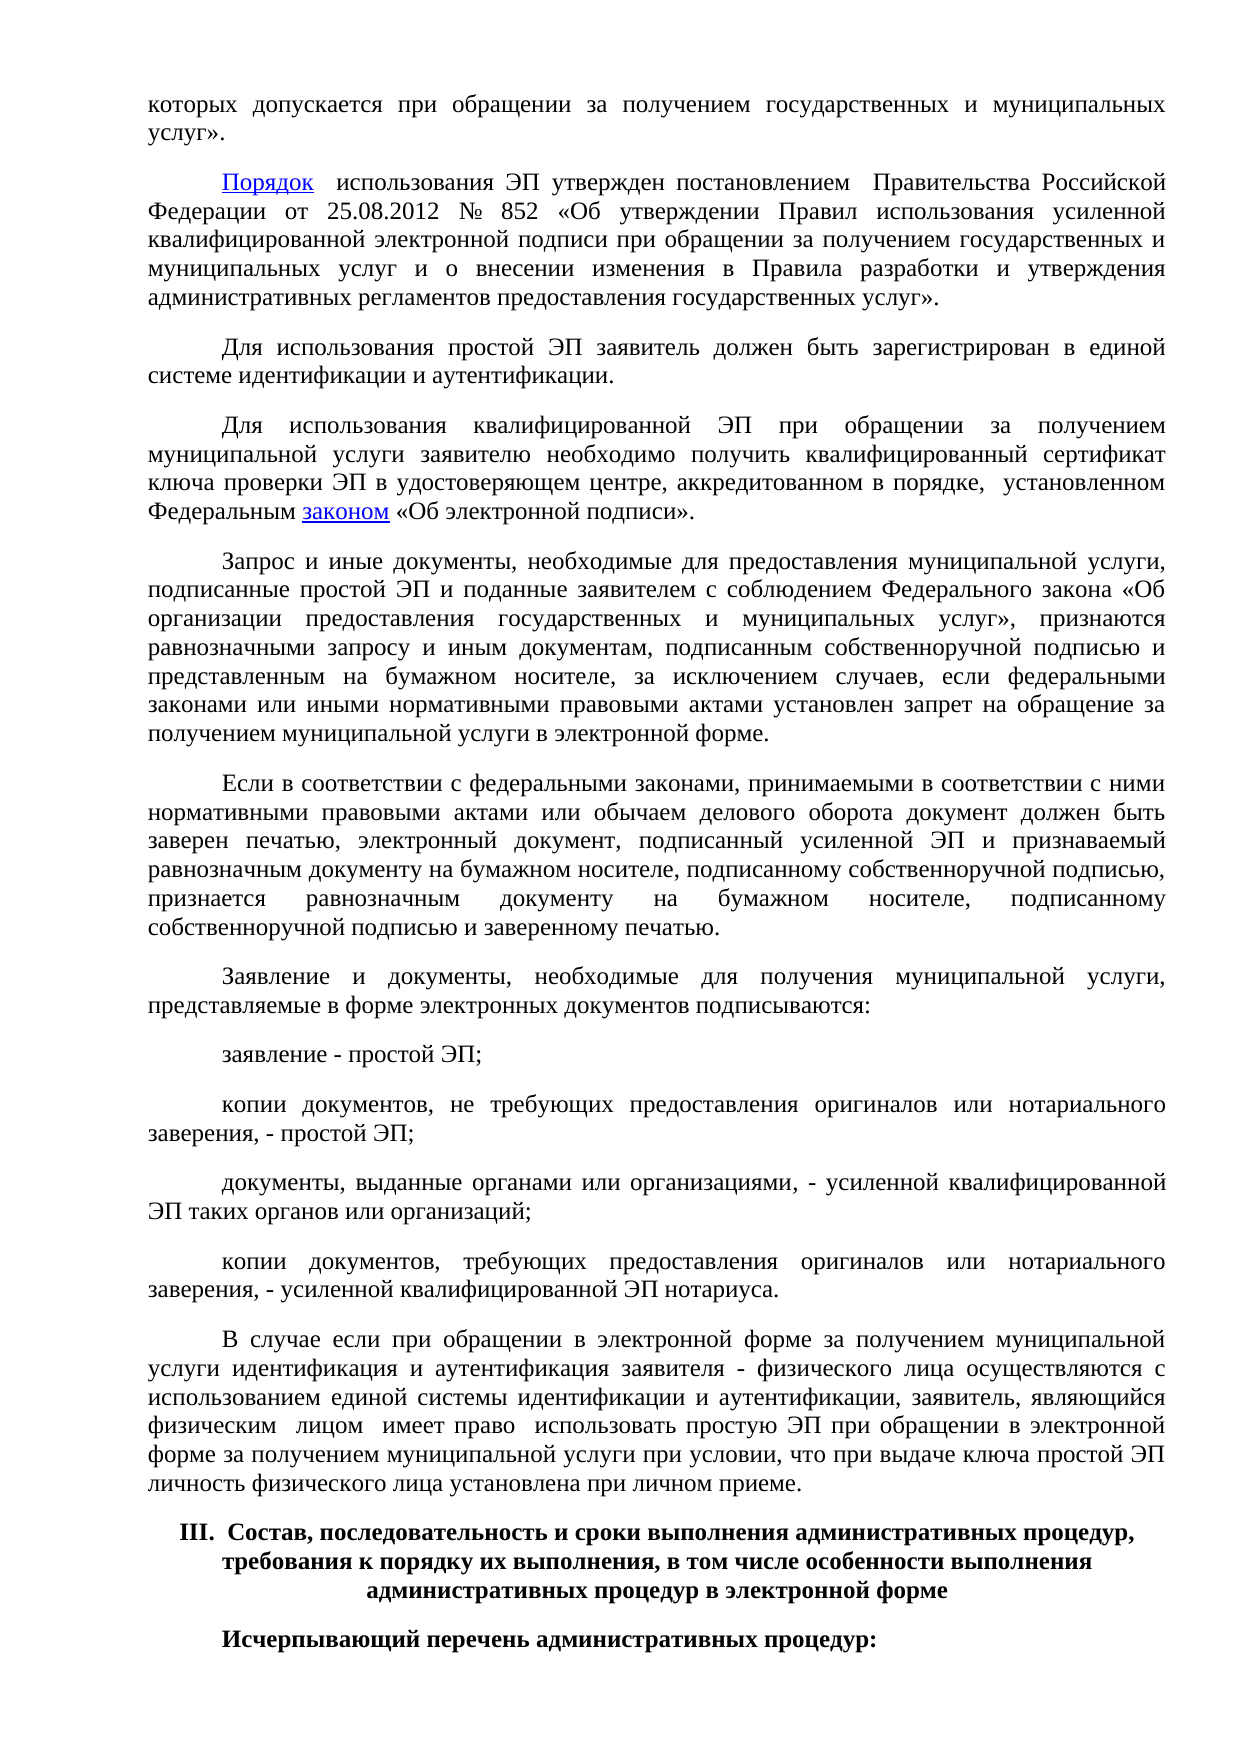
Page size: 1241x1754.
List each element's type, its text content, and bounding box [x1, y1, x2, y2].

text документы, выданные органами или организациями, - усиленной квалифицированной ЭП таких органов или организаций; [148, 1167, 1167, 1225]
text Для использования простой ЭП заявитель должен быть зарегистрирован в единой системе идентификации и аутентификации. [148, 332, 1167, 389]
text копии документов, не требующих предоставления оригиналов или нотариального заверения, - простой ЭП; [148, 1089, 1167, 1147]
text заявление - простой ЭП; [148, 1039, 1167, 1068]
text Порядок использования ЭП утвержден постановлением Правительства Российской Федерации от 25.08.2012 № 852 «Об утверждении Правил использования усиленной квалифицированной электронной подписи при обращении за получением государственных и муниципальных услуг и о внесении изменения в Правила разработки и утверждения административных регламентов предоставления государственных услуг». [148, 167, 1167, 311]
text Заявление и документы, необходимые для получения муниципальной услуги, представляемые в форме электронных документов подписываются: [148, 961, 1167, 1019]
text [148, 89, 1167, 146]
text Запрос и иные документы, необходимые для предоставления муниципальной услуги, подписанные простой ЭП и поданные заявителем с соблюдением Федерального закона «Об организации предоставления государственных и муниципальных услуг», признаются равнозначными запросу и иным документам, подписанным собственноручной подписью и представленным на бумажном носителе, за исключением случаев, если федеральными законами или иными нормативными правовыми актами установлен запрет на обращение за получением муниципальной услуги в электронной форме. [148, 546, 1167, 747]
text Для использования квалифицированной ЭП при обращении за получением муниципальной услуги заявителю необходимо получить квалифицированный сертификат ключа проверки ЭП в удостоверяющем центре, аккредитованном в порядке, установленном Федеральным законом «Об электронной подписи». [148, 410, 1167, 525]
text В случае если при обращении в электронной форме за получением муниципальной услуги идентификация и аутентификация заявителя - физического лица осуществляются с использованием единой системы идентификации и аутентификации, заявитель, являющийся физическим лицом имеет право использовать простую ЭП при обращении в электронной форме за получением муниципальной услуги при условии, что при выдаче ключа простой ЭП личность физического лица установлена при личном приеме. [148, 1324, 1167, 1497]
text III. Состав, последовательность и сроки выполнения административных процедур, требования к порядку их выполнения, в том числе особенности выполнения административных процедур в электронной форме [148, 1517, 1167, 1604]
text Если в соответствии с федеральными законами, принимаемыми в соответствии с ними нормативными правовыми актами или обычаем делового оборота документ должен быть заверен печатью, электронный документ, подписанный усиленной ЭП и признаваемый равнозначным документу на бумажном носителе, подписанному собственноручной подписью, признается равнозначным документу на бумажном носителе, подписанному собственноручной подписью и заверенному печатью. [148, 768, 1167, 940]
text Исчерпывающий перечень административных процедур: [148, 1624, 1167, 1653]
text копии документов, требующих предоставления оригиналов или нотариального заверения, - усиленной квалифицированной ЭП нотариуса. [148, 1246, 1167, 1303]
